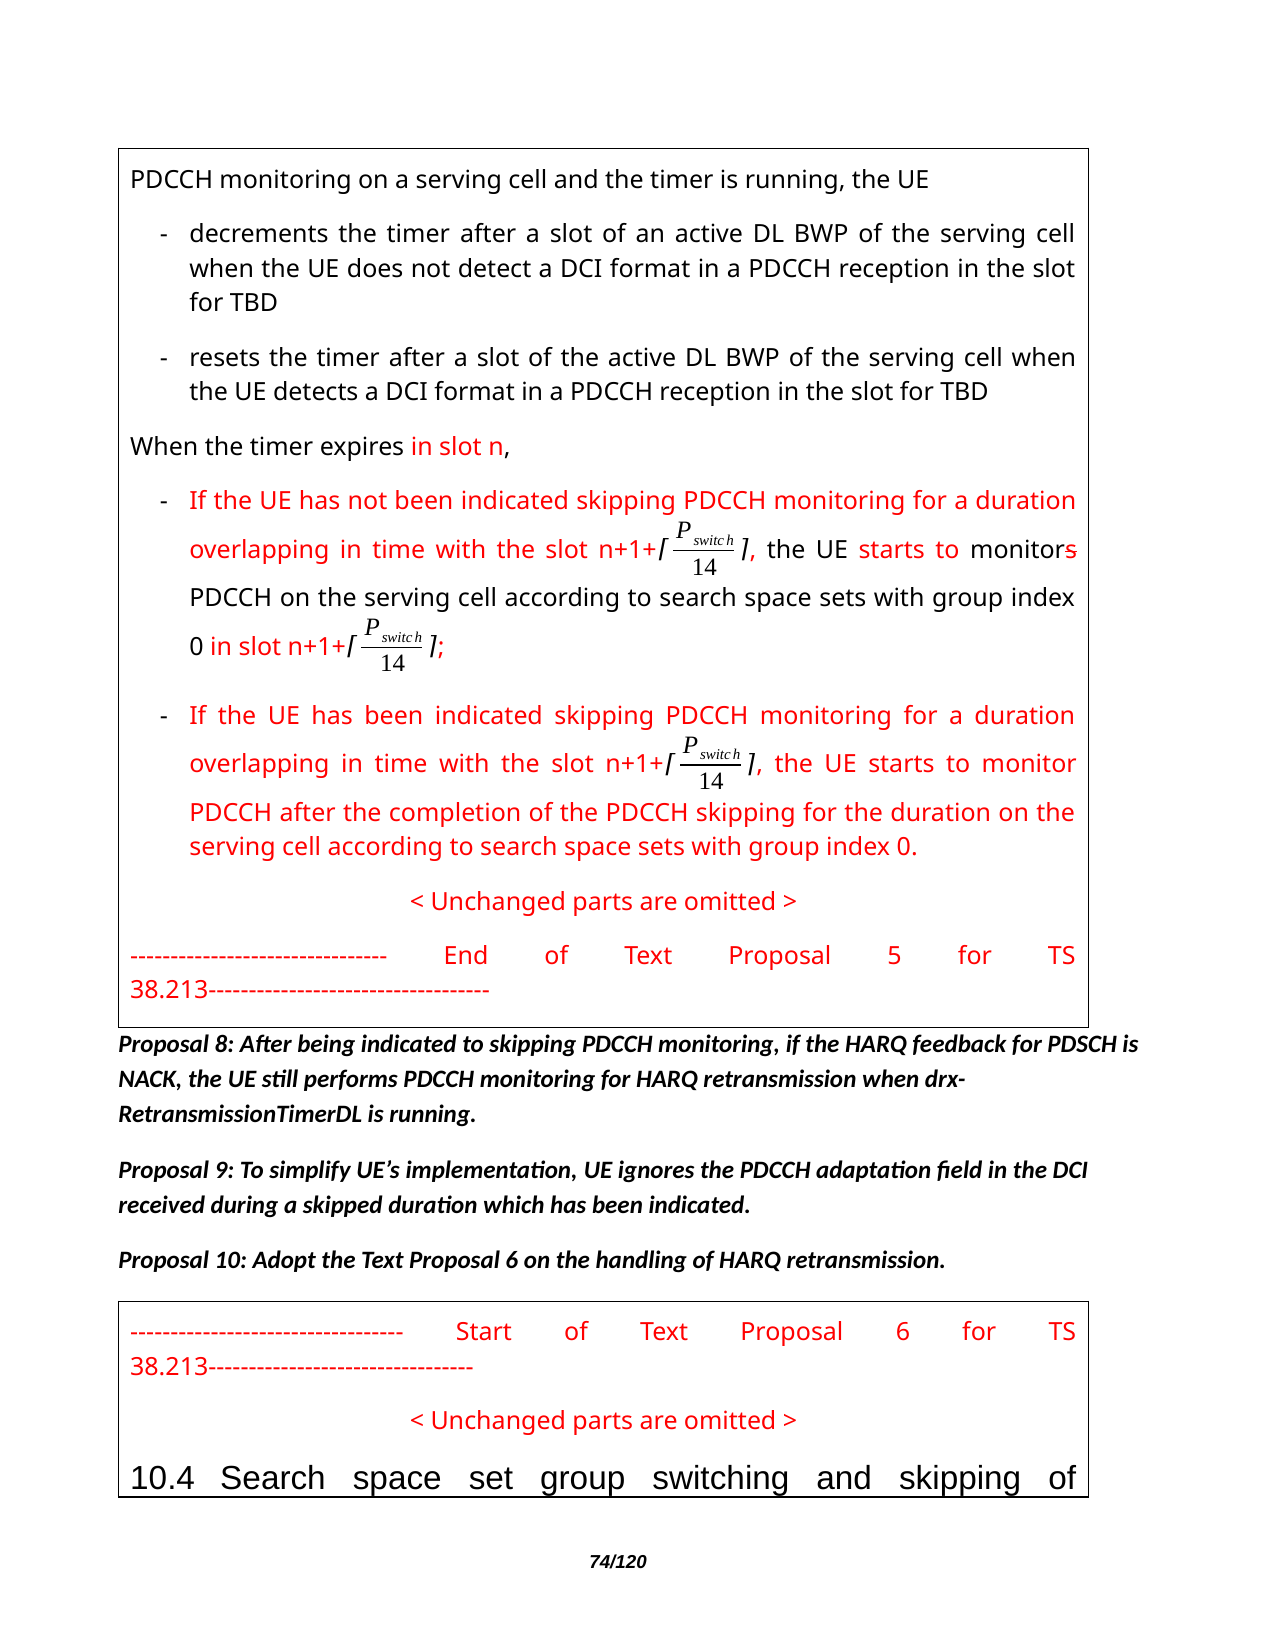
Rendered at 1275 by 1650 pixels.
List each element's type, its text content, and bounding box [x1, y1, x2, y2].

text Proposal 10: Adopt the Text Proposal 6 on the handling of HARQ retransmission. [118, 1245, 1157, 1275]
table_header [119, 1302, 1088, 1496]
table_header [119, 149, 1088, 1027]
text Proposal 9: To simplify UE’s implementation, UE ignores the PDCCH adaptation field in the DCI received during a skipped duration which has been indicated. [118, 1154, 1157, 1219]
text Proposal 8: After being indicated to skipping PDCCH monitoring, if the HARQ feedback for PDSCH is NACK, the UE still performs PDCCH monitoring for HARQ retransmission when drx-RetransmissionTimerDL is running. [118, 1028, 1157, 1128]
